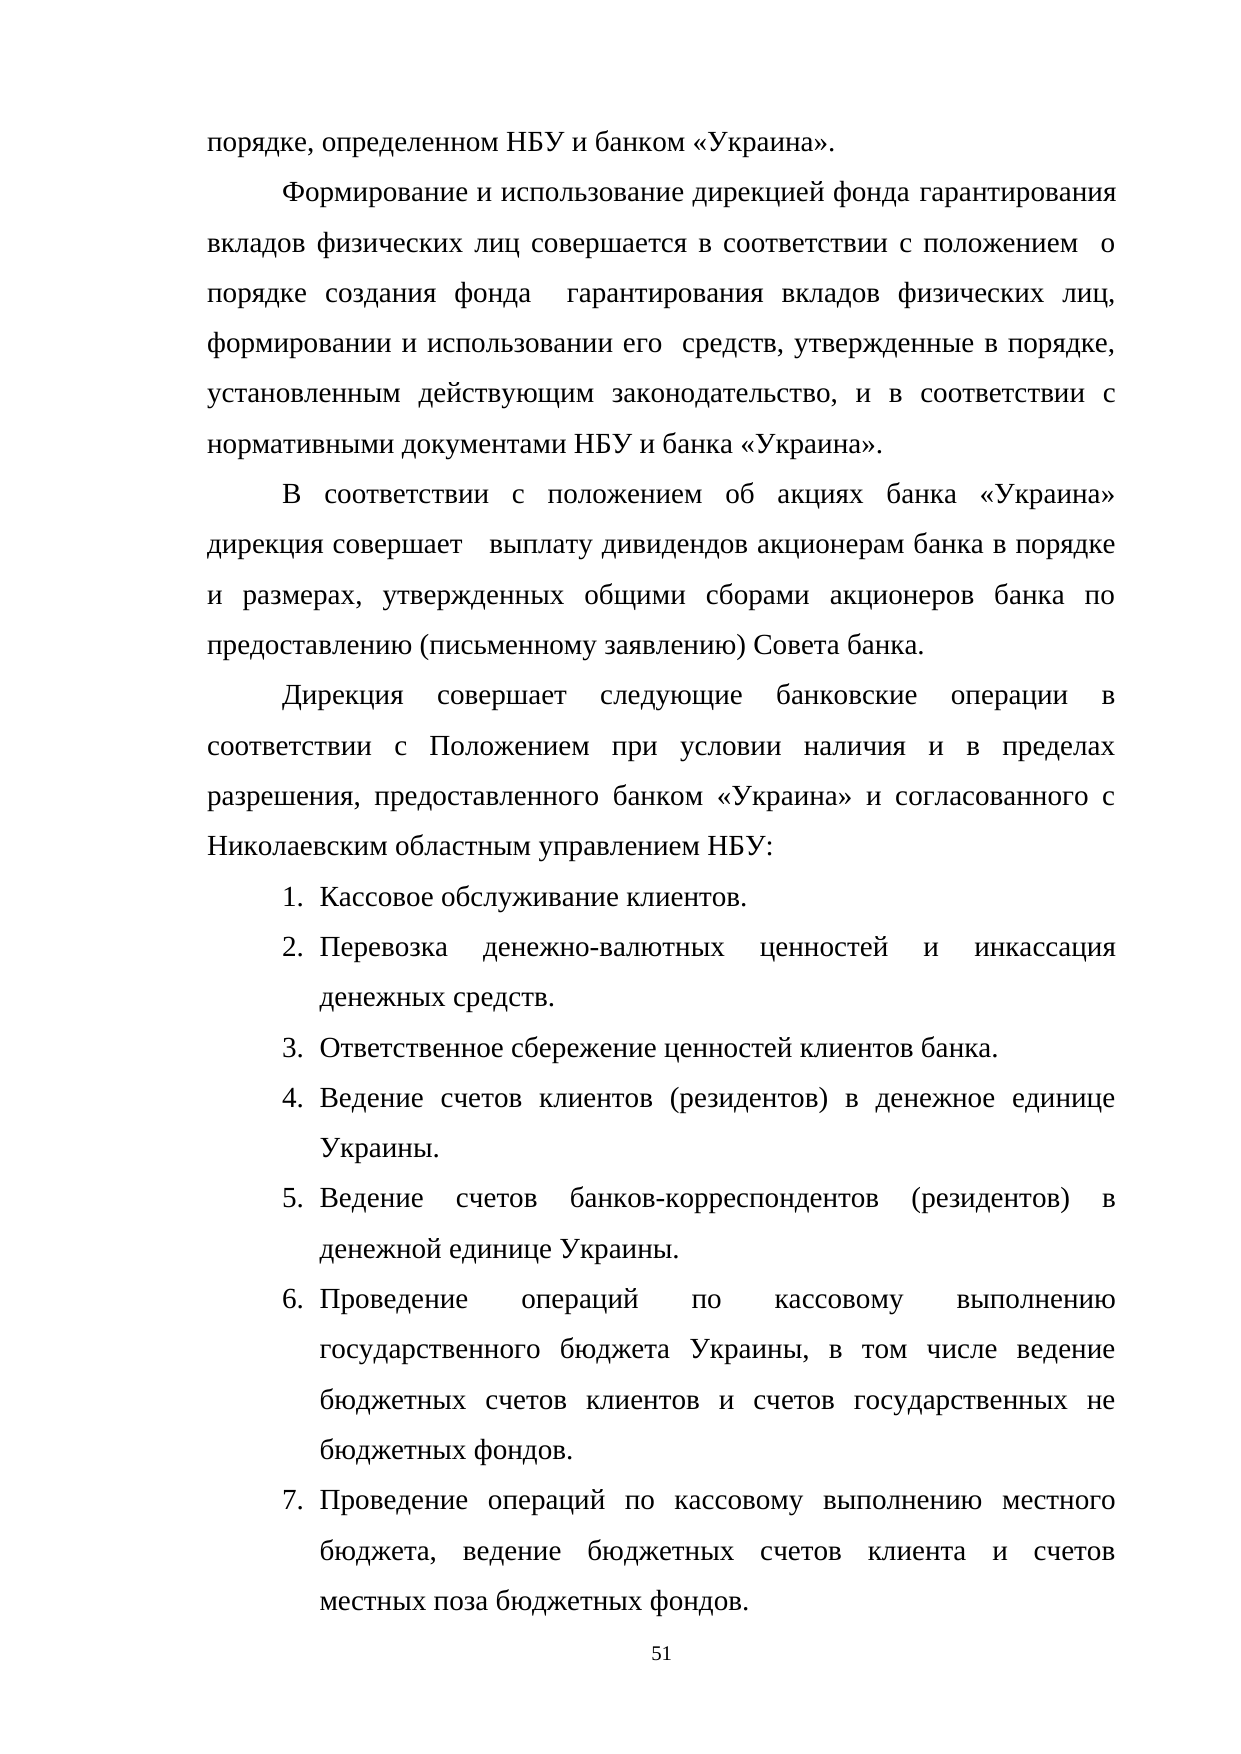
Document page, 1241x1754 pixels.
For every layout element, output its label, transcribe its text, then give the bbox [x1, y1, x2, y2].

text В соответствии с положением об акциях банка «Украина» дирекция совершает выплату дивидендов акционерам банка в порядке и размерах, утвержденных общими сборами акционеров банка по предоставлению (письменному заявлению) Совета банка. [207, 476, 1116, 661]
list Ответственное сбережение ценностей клиентов банка. [282, 1030, 1116, 1063]
list Перевозка денежно-валютных ценностей и инкассация денежных средств. [282, 929, 1116, 1013]
list Кассовое обслуживание клиентов. [282, 879, 1116, 912]
text Дирекция совершает следующие банковские операции в соответствии с Положением при условии наличия и в пределах разрешения, предоставленного банком «Украина» и согласованного с Николаевским областным управлением НБУ: [207, 677, 1116, 862]
list Ведение счетов банков-корреспондентов (резидентов) в денежной единице Украины. [282, 1181, 1116, 1264]
list Проведение операций по кассовому выполнению государственного бюджета Украины, в том числе ведение бюджетных счетов клиентов и счетов государственных не бюджетных фондов. [282, 1281, 1116, 1466]
list Ведение счетов клиентов (резидентов) в денежное единице Украины. [282, 1080, 1116, 1164]
list Проведение операций по кассовому выполнению местного бюджета, ведение бюджетных счетов клиента и счетов местных поза бюджетных фондов. [282, 1482, 1116, 1617]
text порядке, определенном НБУ и банком «Украина». [207, 124, 1116, 158]
text Формирование и использование дирекцией фонда гарантирования вкладов физических лиц совершается в соответствии с положением о порядке создания фонда гарантирования вкладов физических лиц, формировании и использовании его средств, утвержденные в порядке, установленным действующим законодательство, и в соответствии с нормативными документами НБУ и банка «Украина». [207, 174, 1116, 459]
